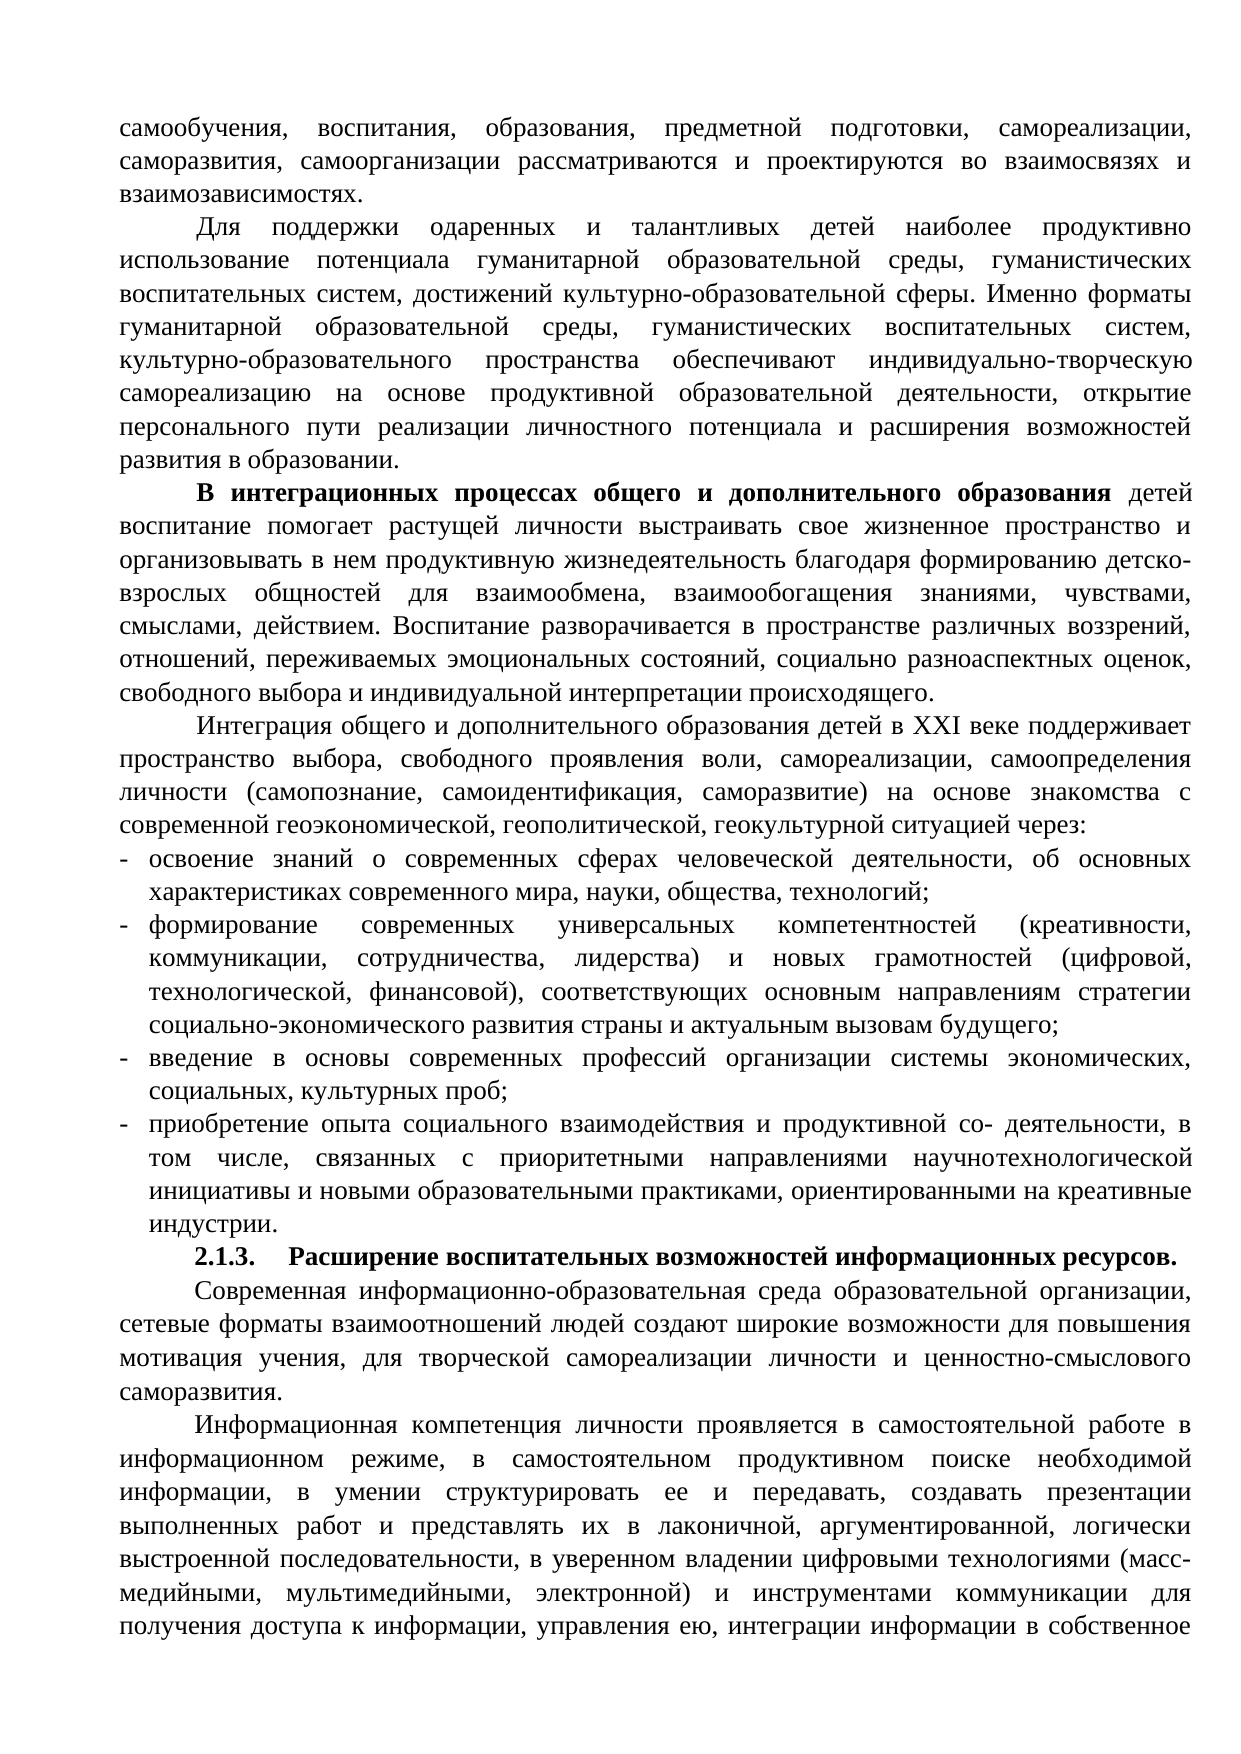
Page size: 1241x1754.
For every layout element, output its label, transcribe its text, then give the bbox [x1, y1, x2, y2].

text В интеграционных процессах общего и дополнительного образования детей воспитание помогает растущей личности выстраивать свое жизненное пространство и организовывать в нем продуктивную жизнедеятельность благодаря формированию детско-взрослых общностей для взаимообмена, взаимообогащения знаниями, чувствами, смыслами, действием. Воспитание разворачивается в пространстве различных воззрений, отношений, переживаемых эмоциональных состояний, социально разноаспектных оценок, свободного выбора и индивидуальной интерпретации происходящего. [119, 476, 1193, 707]
text Современная информационно-образовательная среда образовательной организации, сетевые форматы взаимоотношений людей создают широкие возможности для повышения мотивация учения, для творческой самореализации личности и ценностно-смыслового саморазвития. [119, 1274, 1193, 1406]
list приобретение опыта социального взаимодействия и продуктивной со- деятельности, в том числе, связанных с приоритетными направлениями научнотехнологической инициативы и новыми образовательными практиками, ориентированными на креативные индустрии. [119, 1108, 1193, 1238]
text Для поддержки одаренных и талантливых детей наиболее продуктивно использование потенциала гуманитарной образовательной среды, гуманистических воспитательных систем, достижений культурно-образовательной сферы. Именно форматы гуманитарной образовательной среды, гуманистических воспитательных систем, культурно-образовательного пространства обеспечивают индивидуально-творческую самореализацию на основе продуктивной образовательной деятельности, открытие персонального пути реализации личностного потенциала и расширения возможностей развития в образовании. [119, 210, 1193, 474]
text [119, 111, 1193, 208]
list введение в основы современных профессий организации системы экономических, социальных, культурных проб; [119, 1041, 1193, 1106]
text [119, 1408, 1193, 1641]
list освоение знаний о современных сферах человеческой деятельности, об основных характеристиках современного мира, науки, общества, технологий; [119, 842, 1193, 906]
list Расширение воспитательных возможностей информационных ресурсов. [119, 1241, 1193, 1272]
text Интеграция общего и дополнительного образования детей в XXI веке поддерживает пространство выбора, свободного проявления воли, самореализации, самоопределения личности (самопознание, самоидентификация, саморазвитие) на основе знакомства с современной геоэкономической, геополитической, геокультурной ситуацией через: [119, 709, 1193, 840]
list формирование современных универсальных компетентностей (креативности, коммуникации, сотрудничества, лидерства) и новых грамотностей (цифровой, технологической, финансовой), соответствующих основным направлениям стратегии социально-экономического развития страны и актуальным вызовам будущего; [119, 908, 1193, 1039]
